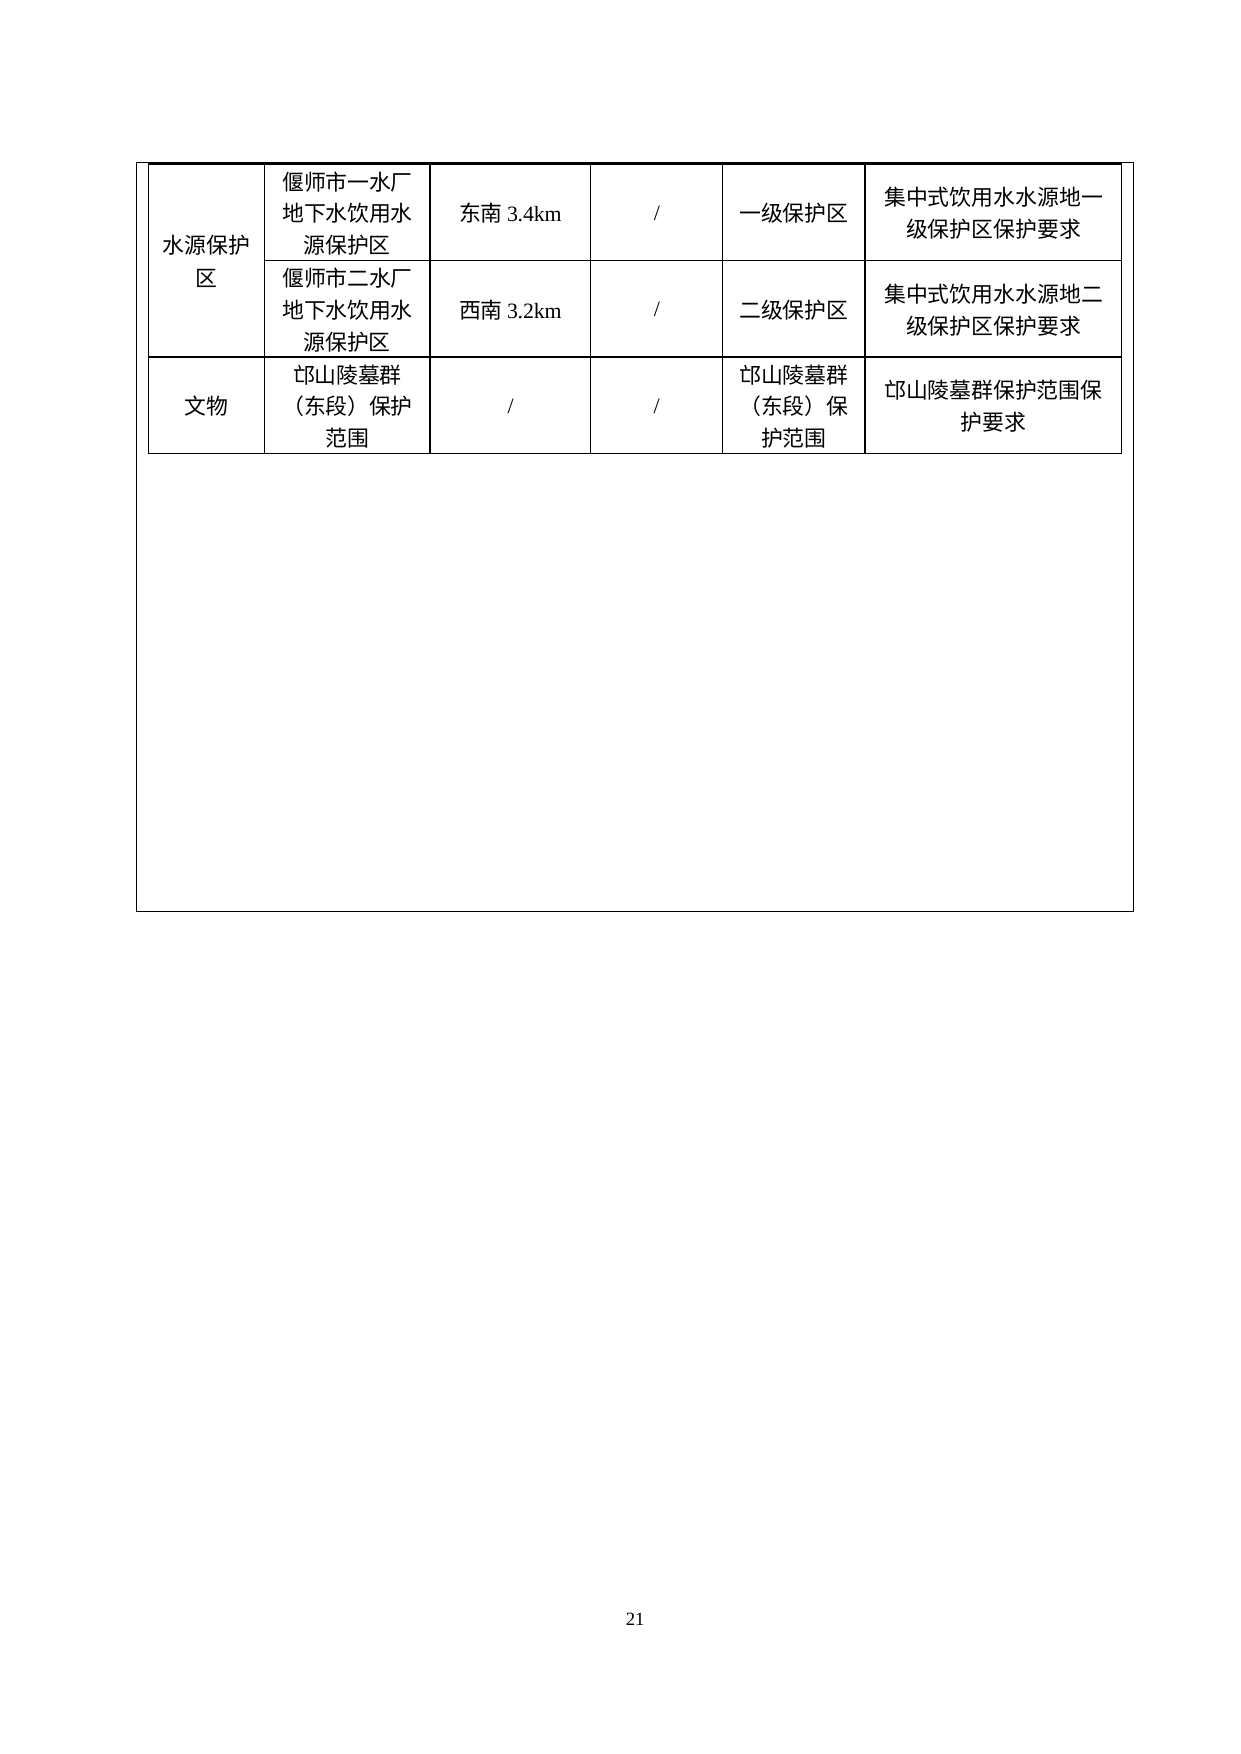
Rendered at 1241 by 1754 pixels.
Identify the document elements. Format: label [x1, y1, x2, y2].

table_cell [137, 163, 1133, 911]
